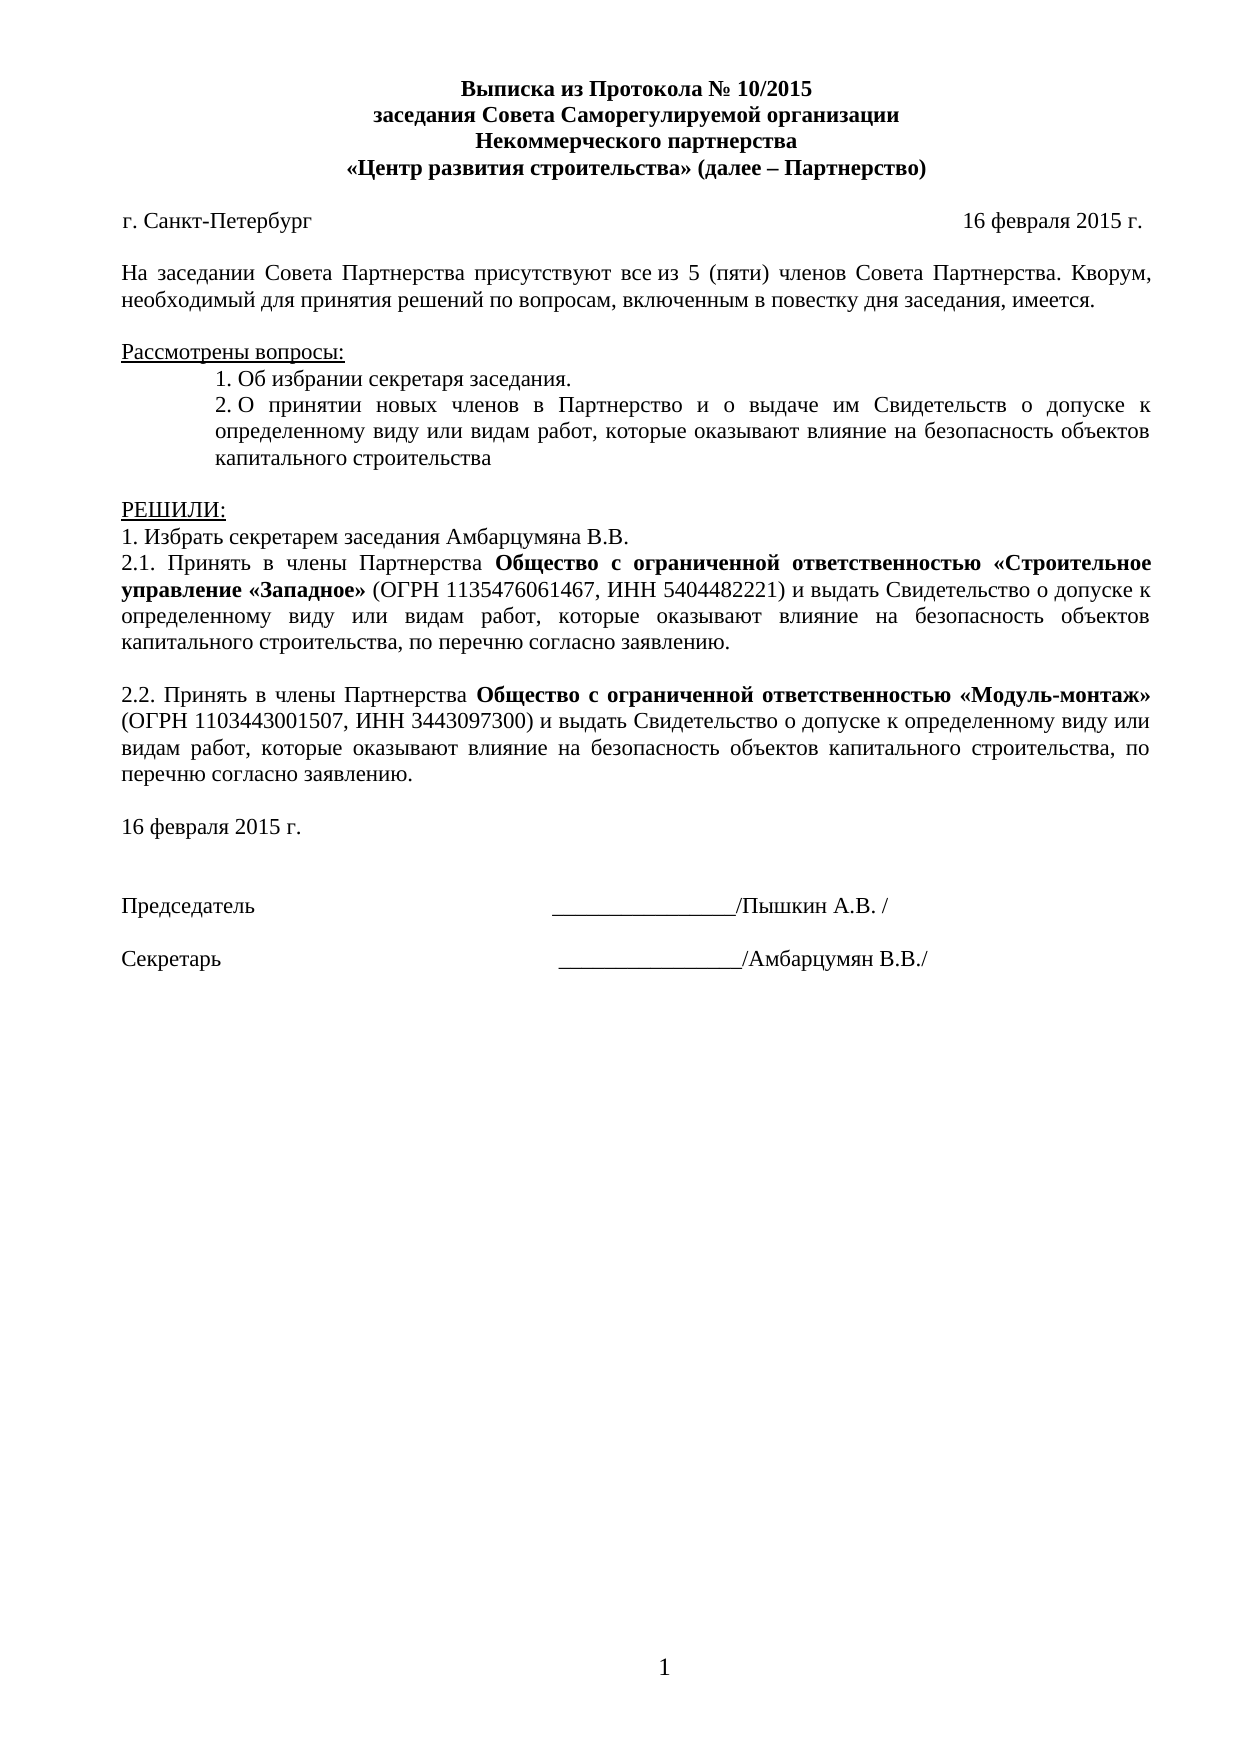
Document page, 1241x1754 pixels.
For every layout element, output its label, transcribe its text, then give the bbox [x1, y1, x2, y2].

text «Центр развития строительства» (далее – Партнерство) [121, 154, 1152, 180]
text На заседании Совета Партнерства присутствуют все из 5 (пяти) членов Совета Партнерства. Кворум, необходимый для принятия решений по вопросам, включенным в повестку дня заседания, имеется. [121, 259, 1152, 312]
text РЕШИЛИ: [121, 497, 1152, 523]
text Некоммерческого партнерства [121, 128, 1152, 154]
table_header г. Санкт-Петербург [111, 207, 632, 233]
text 16 февраля 2015 г. [121, 813, 1152, 839]
text Рассмотрены вопросы: [121, 338, 1152, 365]
text Выписка из Протокола № 10/2015 [121, 75, 1152, 101]
text Председатель ________________/Пышкин А.В. / [121, 892, 1152, 918]
text 2. О принятии новых членов в Партнерство и о выдаче им Свидетельств о допуске к определенному виду или видам работ, которые оказывают влияние на безопасность объектов капитального строительства [215, 391, 1152, 470]
text 1. Об избрании секретаря заседания. [215, 365, 1152, 391]
text Секретарь ________________/Амбарцумян В.В./ [121, 944, 1152, 971]
text 1. Избрать секретарем заседания Амбарцумяна В.В. [121, 523, 1152, 549]
text 2.1. Принять в члены Партнерства Общество с ограниченной ответственностью «Строительное управление «Западное» (ОГРН 1135476061467, ИНН 5404482221) и выдать Свидетельство о допуске к определенному виду или видам работ, которые оказывают влияние на безопасность объектов капитального строительства, по перечню согласно заявлению. [121, 549, 1152, 655]
table_header 16 февраля 2015 г. [633, 207, 1154, 233]
text 2.2. Принять в члены Партнерства Общество с ограниченной ответственностью «Модуль-монтаж» (ОГРН 1103443001507, ИНН 3443097300) и выдать Свидетельство о допуске к определенному виду или видам работ, которые оказывают влияние на безопасность объектов капитального строительства, по перечню согласно заявлению. [121, 681, 1152, 786]
text заседания Совета Саморегулируемой организации [121, 101, 1152, 128]
